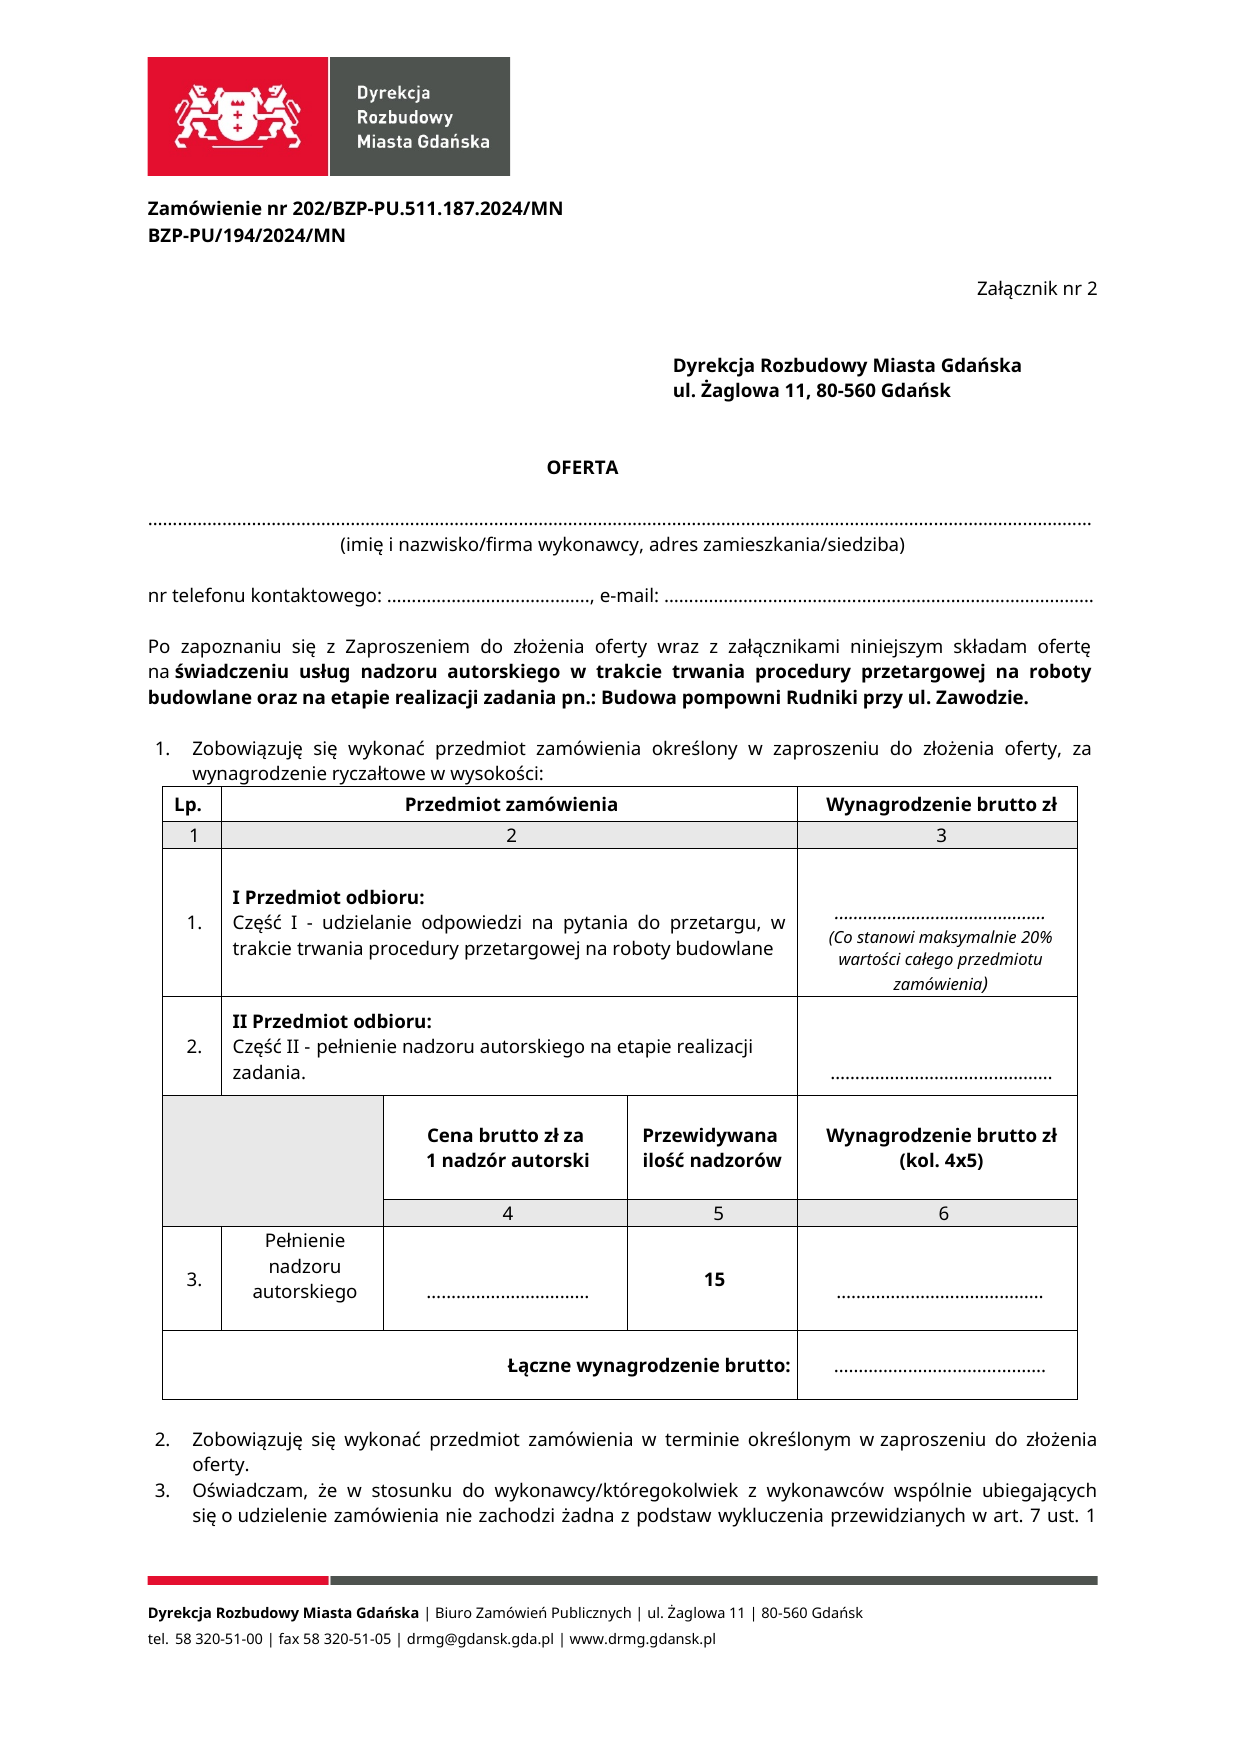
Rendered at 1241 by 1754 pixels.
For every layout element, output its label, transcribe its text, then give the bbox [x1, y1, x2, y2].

table_cell …………………………… [384, 1227, 627, 1330]
table_cell 2 [222, 822, 797, 848]
table_cell [163, 1096, 383, 1226]
table_cell II Przedmiot odbioru: Część II - pełnienie nadzoru autorskiego na etapie realizacji zadania. [222, 997, 797, 1095]
table_cell 3. [163, 1227, 221, 1330]
table_cell 1 [163, 822, 221, 848]
table_cell …………………………………….. (Co stanowi maksymalnie 20% wartości całego przedmiotu zamówienia) [798, 849, 1077, 996]
text ul. Żaglowa 11, 80-560 Gdańsk [650, 378, 1097, 403]
table_header Przedmiot zamówienia [222, 787, 797, 821]
text Po zapoznaniu się z Zaproszeniem do złożenia oferty wraz z załącznikami niniejszym składam ofertę na świadczeniu usług nadzoru autorskiego w trakcie trwania procedury przetargowej na roboty budowlane oraz na etapie realizacji zadania pn.: Budowa pompowni Rudniki przy ul. Zawodzie. [148, 633, 1093, 709]
list Zobowiązuję się wykonać przedmiot zamówienia w terminie określonym w zaproszeniu do złożenia oferty. [154, 1426, 1097, 1477]
text OFERTA [546, 454, 1097, 480]
picture [147, 1576, 1098, 1585]
table_cell Łączne wynagrodzenie brutto: [163, 1331, 797, 1399]
table_cell ……………………………………. [798, 1331, 1077, 1399]
picture [147, 57, 511, 176]
table_cell 2. [163, 997, 221, 1095]
table_cell 15 [628, 1227, 797, 1330]
table_header Lp. [163, 787, 221, 821]
table_cell Wynagrodzenie brutto zł (kol. 4x5) [798, 1096, 1077, 1199]
table_cell I Przedmiot odbioru: Część I - udzielanie odpowiedzi na pytania do przetargu, w trakcie trwania procedury przetargowej na roboty budowlane [222, 849, 797, 996]
table_cell Przewidywana ilość nadzorów [628, 1096, 797, 1199]
table_cell …………………………………… [798, 1227, 1077, 1330]
text (imię i nazwisko/firma wykonawcy, adres zamieszkania/siedziba) [148, 531, 1097, 556]
table_cell 4 [384, 1200, 627, 1226]
table_cell 3 [798, 822, 1077, 848]
text ……………………………………………………………………………………………………………………………………………………………..………… [148, 505, 1097, 531]
text Dyrekcja Rozbudowy Miasta Gdańska [650, 352, 1097, 378]
table_cell ……………………………………… [798, 997, 1077, 1095]
text Załącznik nr 2 [148, 276, 1097, 301]
table_cell 5 [628, 1200, 797, 1226]
table_cell Pełnienie nadzoru autorskiego [222, 1227, 383, 1330]
text nr telefonu kontaktowego: ……………………………..…..., e-mail: …………………………………………………………………………… [148, 582, 1097, 607]
table_cell 1. [163, 849, 221, 996]
list Zobowiązuję się wykonać przedmiot zamówienia określony w zaproszeniu do złożenia oferty, za wynagrodzenie ryczałtowe w wysokości: [154, 735, 1093, 786]
table_cell 6 [798, 1200, 1077, 1226]
table_header Wynagrodzenie brutto zł [798, 787, 1077, 821]
table_cell Cena brutto zł za 1 nadzór autorski [384, 1096, 627, 1199]
